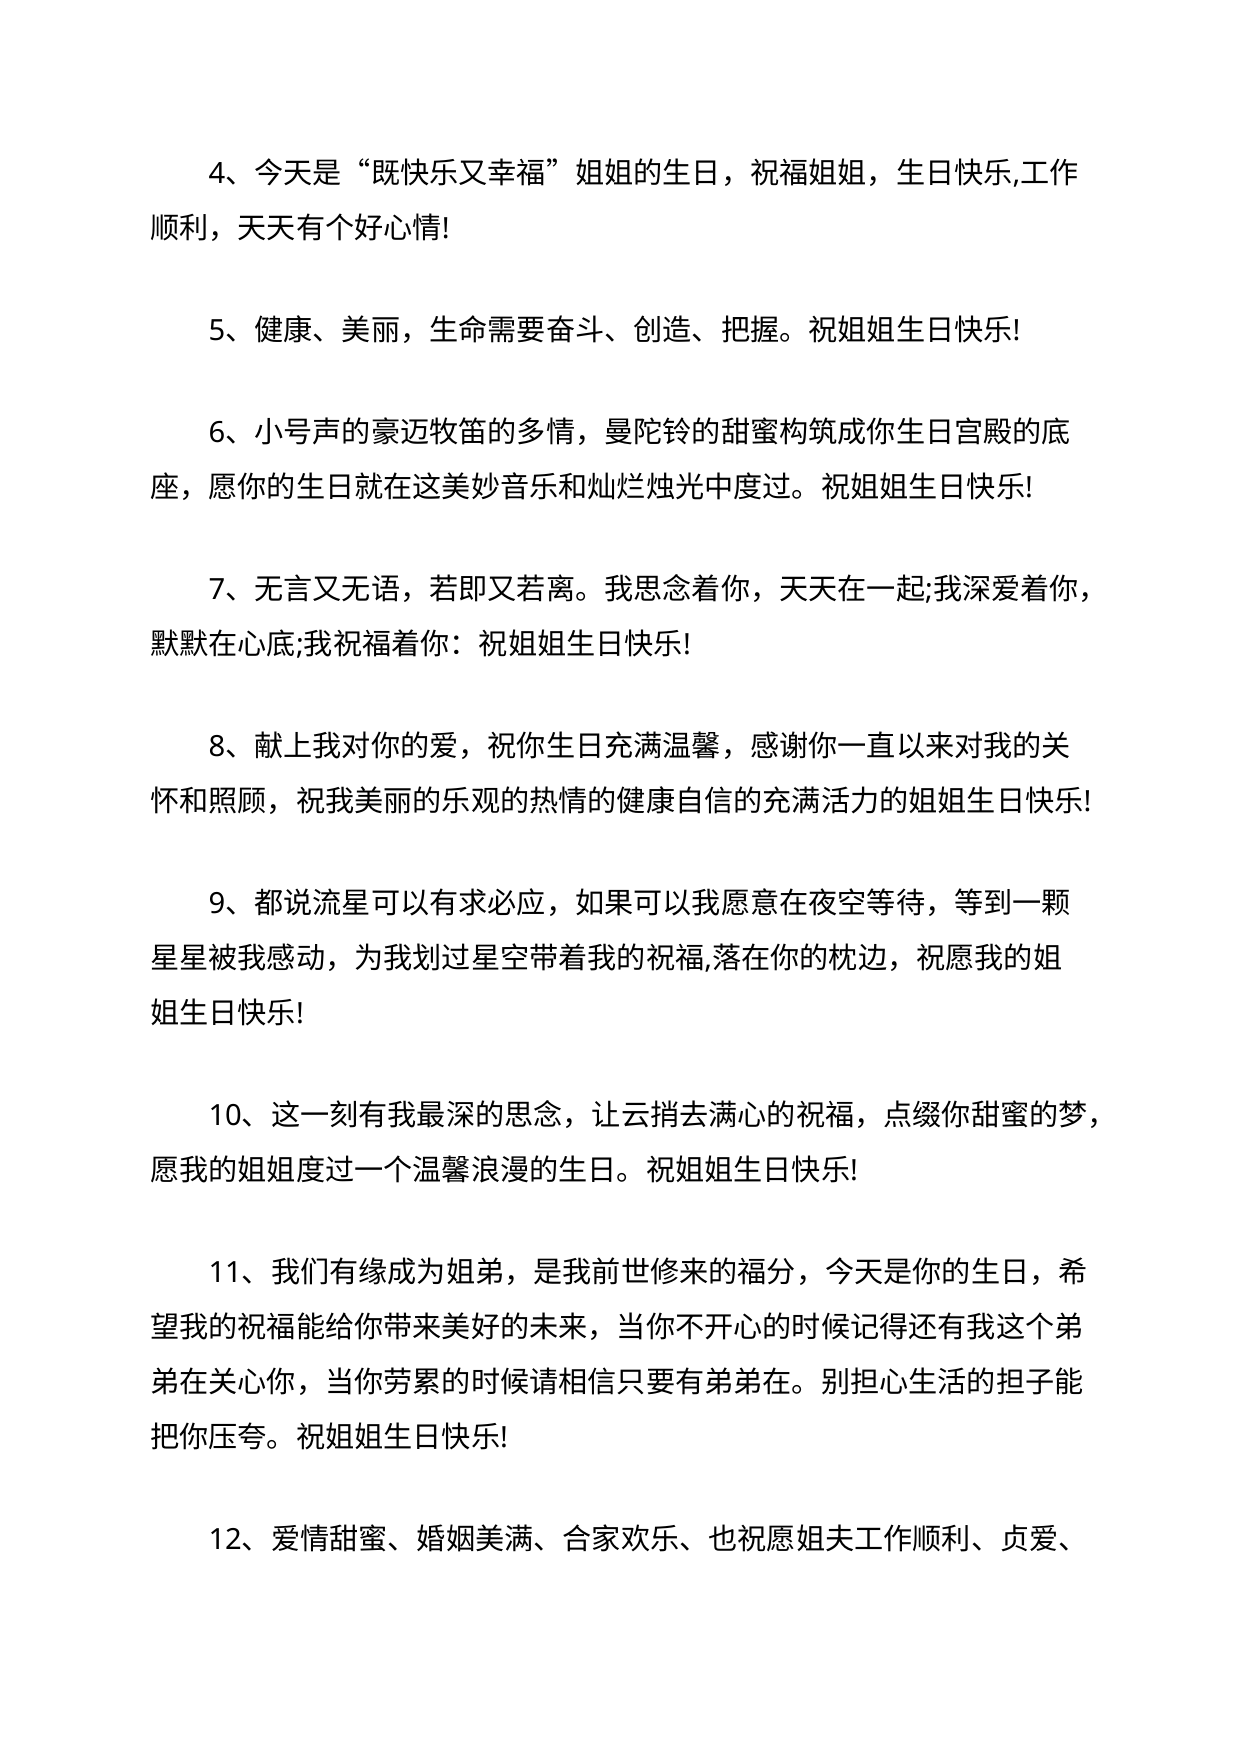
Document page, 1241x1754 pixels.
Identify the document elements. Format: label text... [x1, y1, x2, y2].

text 10、这一刻有我最深的思念，让云捎去满心的祝福，点缀你甜蜜的梦，愿我的姐姐度过一个温馨浪漫的生日。祝姐姐生日快乐! [150, 1092, 1090, 1189]
text 11、我们有缘成为姐弟，是我前世修来的福分，今天是你的生日，希望我的祝福能给你带来美好的未来，当你不开心的时候记得还有我这个弟弟在关心你，当你劳累的时候请相信只要有弟弟在。别担心生活的担子能把你压夸。祝姐姐生日快乐! [150, 1249, 1090, 1456]
text 6、小号声的豪迈牧笛的多情，曼陀铃的甜蜜构筑成你生日宫殿的底座，愿你的生日就在这美妙音乐和灿烂烛光中度过。祝姐姐生日快乐! [150, 409, 1090, 506]
text 5、健康、美丽，生命需要奋斗、创造、把握。祝姐姐生日快乐! [150, 307, 1090, 349]
text 9、都说流星可以有求必应，如果可以我愿意在夜空等待，等到一颗星星被我感动，为我划过星空带着我的祝福,落在你的枕边，祝愿我的姐姐生日快乐! [150, 880, 1090, 1032]
text 4、今天是“既快乐又幸福”姐姐的生日，祝福姐姐，生日快乐,工作顺利，天天有个好心情! [150, 150, 1090, 247]
text 8、献上我对你的爱，祝你生日充满温馨，感谢你一直以来对我的关怀和照顾，祝我美丽的乐观的热情的健康自信的充满活力的姐姐生日快乐! [150, 723, 1090, 820]
text 7、无言又无语，若即又若离。我思念着你，天天在一起;我深爱着你，默默在心底;我祝福着你：祝姐姐生日快乐! [150, 566, 1090, 663]
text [150, 1516, 1090, 1558]
